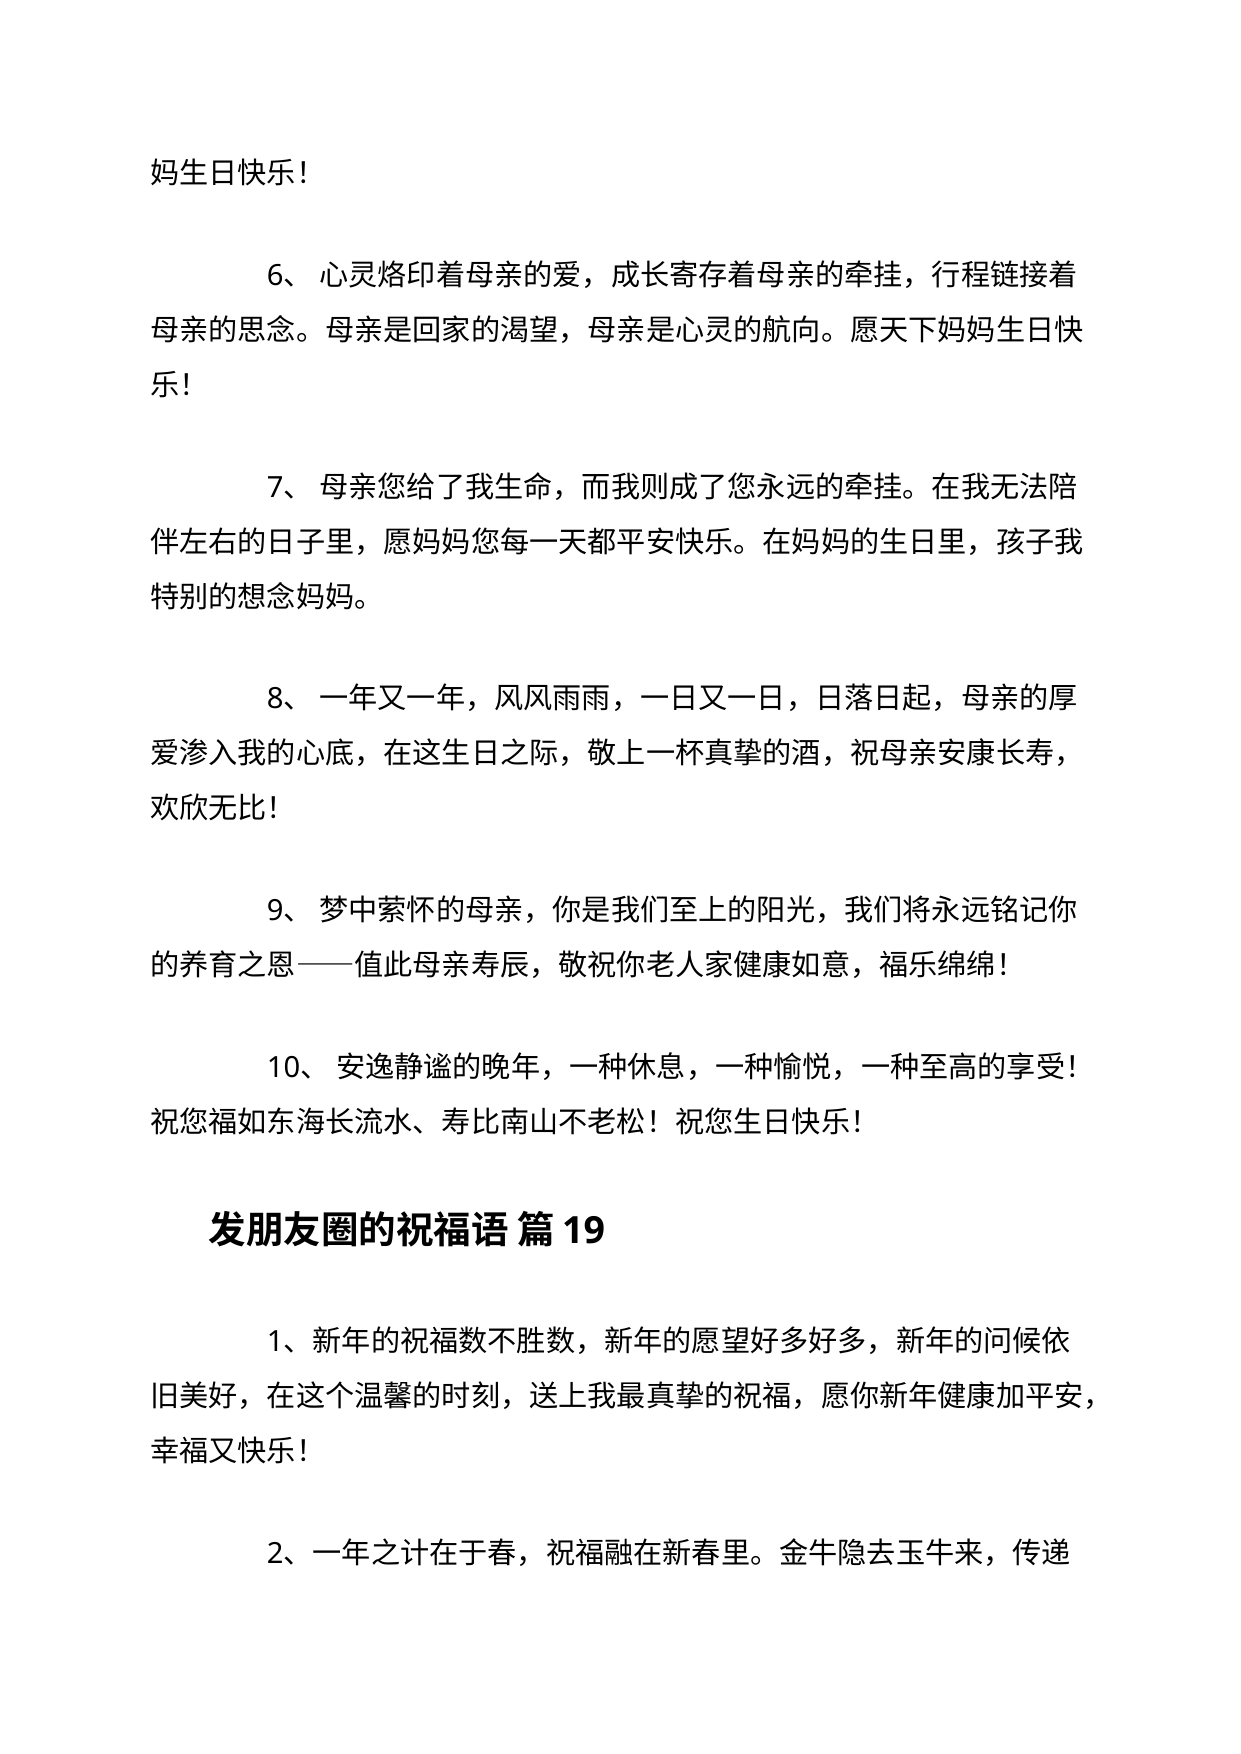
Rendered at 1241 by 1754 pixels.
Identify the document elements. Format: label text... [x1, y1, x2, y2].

text 1、新年的祝福数不胜数，新年的愿望好多好多，新年的问候依旧美好，在这个温馨的时刻，送上我最真挚的祝福，愿你新年健康加平安，幸福又快乐！ [150, 1318, 1090, 1470]
text 9、 梦中萦怀的母亲，你是我们至上的阳光，我们将永远铭记你的养育之恩——值此母亲寿辰，敬祝你老人家健康如意，福乐绵绵！ [150, 887, 1090, 984]
text 8、 一年又一年，风风雨雨，一日又一日，日落日起，母亲的厚爱渗入我的心底，在这生日之际，敬上一杯真挚的酒，祝母亲安康长寿，欢欣无比！ [150, 675, 1090, 827]
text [150, 150, 1090, 192]
text 发朋友圈的祝福语 篇19 [150, 1200, 1090, 1255]
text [150, 1529, 1090, 1572]
text 10、 安逸静谧的晚年，一种休息，一种愉悦，一种至高的享受！祝您福如东海长流水、寿比南山不老松！祝您生日快乐！ [150, 1043, 1090, 1141]
text 7、 母亲您给了我生命，而我则成了您永远的牵挂。在我无法陪伴左右的日子里，愿妈妈您每一天都平安快乐。在妈妈的生日里，孩子我特别的想念妈妈。 [150, 463, 1090, 616]
text 6、 心灵烙印着母亲的爱，成长寄存着母亲的牵挂，行程链接着母亲的思念。母亲是回家的渴望，母亲是心灵的航向。愿天下妈妈生日快乐！ [150, 252, 1090, 404]
